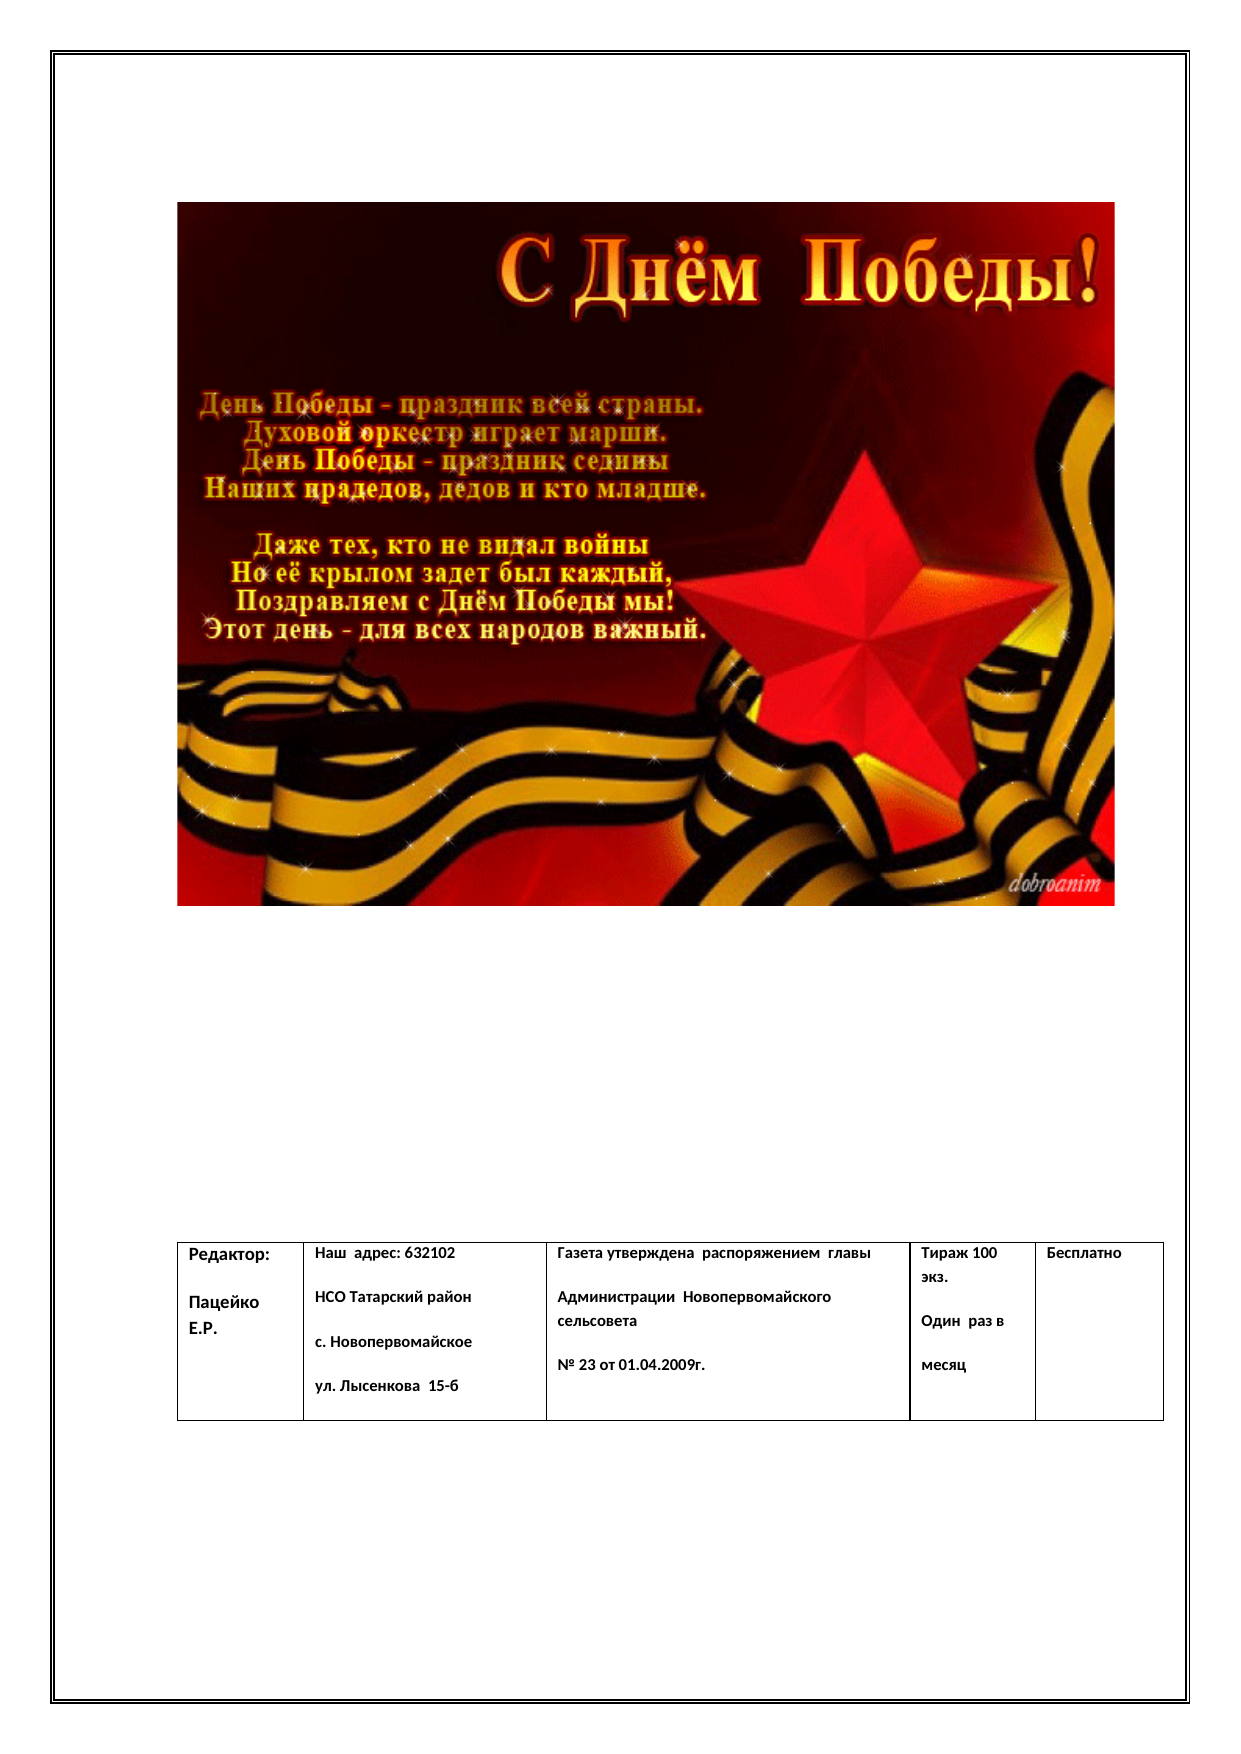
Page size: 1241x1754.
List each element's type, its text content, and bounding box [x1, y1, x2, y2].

picture [177, 202, 1115, 906]
table_header Бесплатно [1036, 1243, 1163, 1420]
table_header Газета утверждена распоряжением главы Администрации Новопервомайского сельсовета № 23 от 01.04.2009г. [547, 1243, 909, 1420]
table_header Тираж 100 экз. Один раз в месяц [911, 1243, 1035, 1420]
table_header Наш адрес: 632102 НСО Татарский район с. Новопервомайское ул. Лысенкова 15-б [304, 1243, 546, 1420]
table_header Редактор: Пацейко Е.Р. [178, 1243, 303, 1420]
